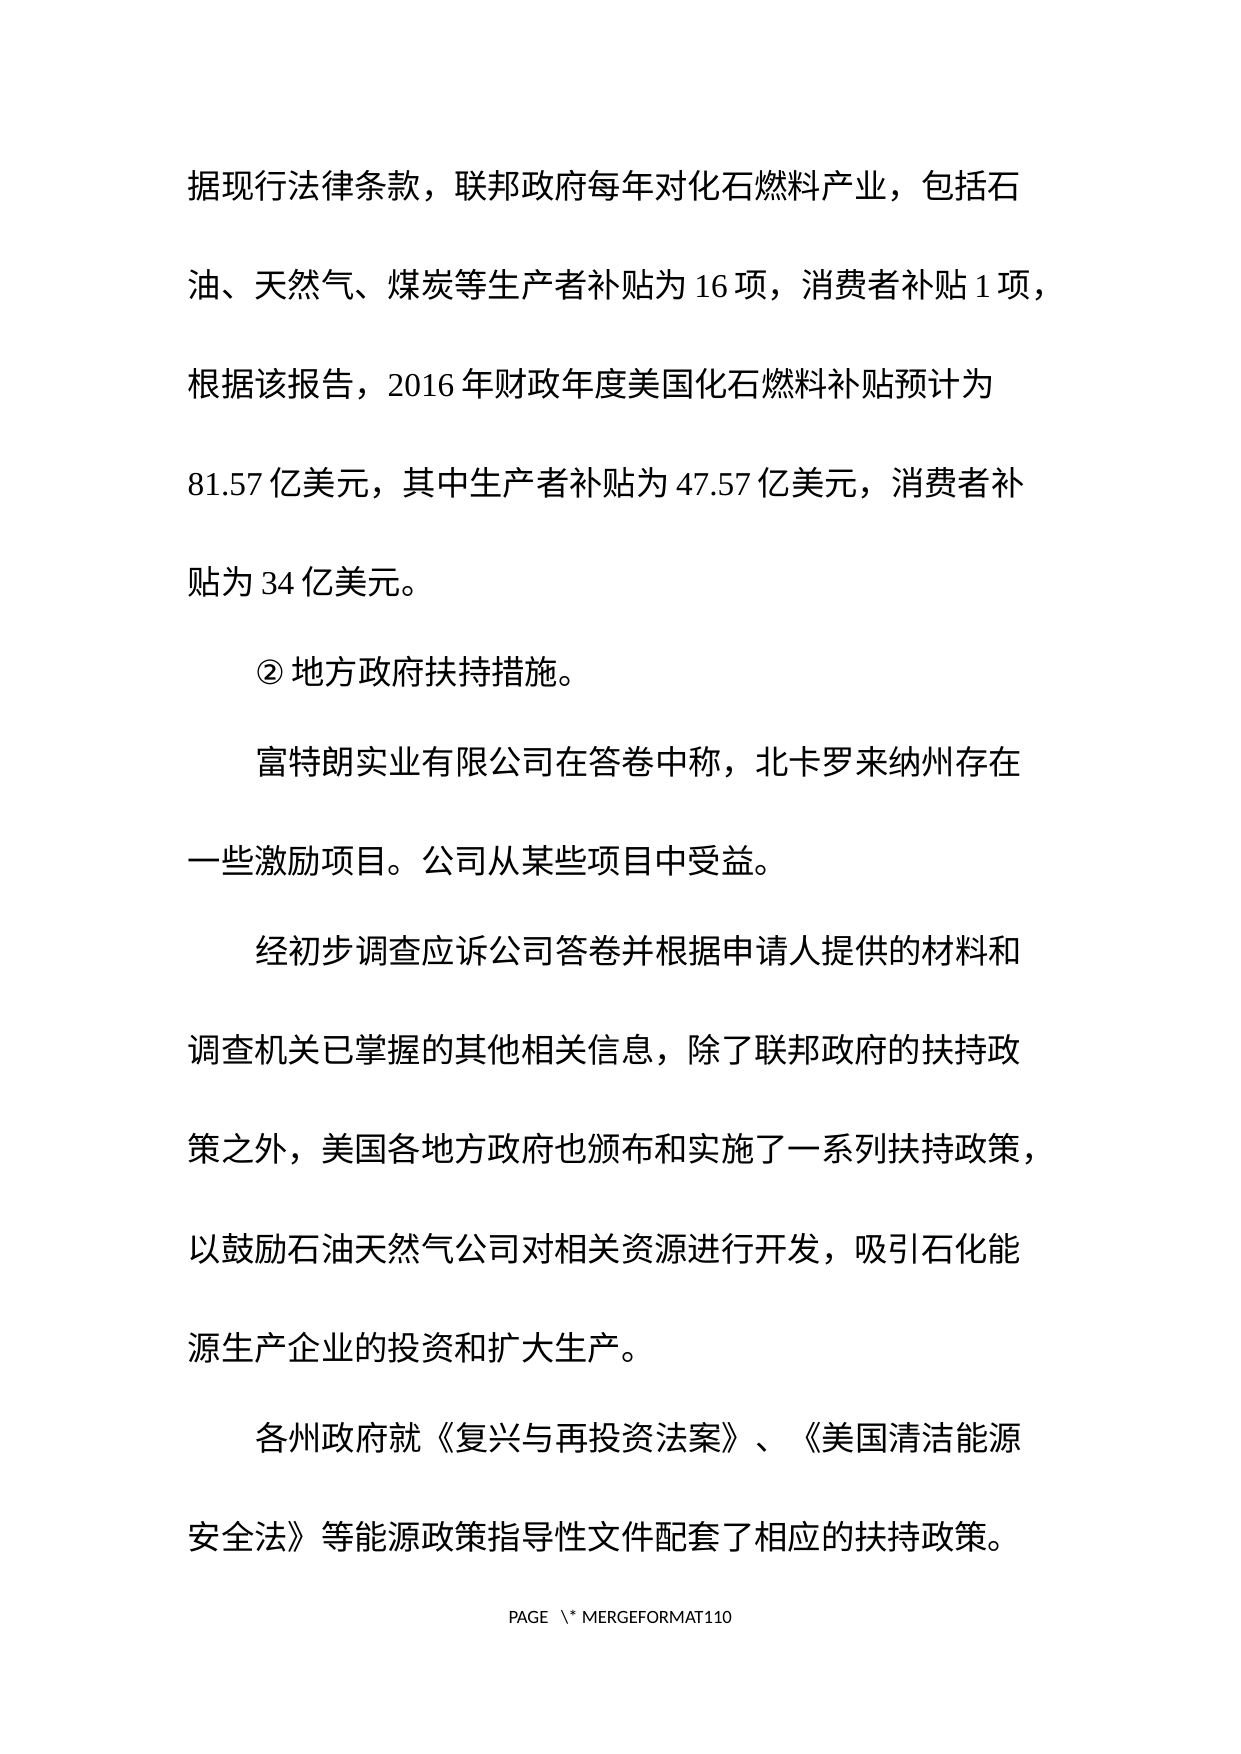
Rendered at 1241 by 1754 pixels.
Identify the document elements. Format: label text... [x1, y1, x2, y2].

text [187, 1403, 1053, 1568]
text 经初步调查应诉公司答卷并根据申请人提供的材料和调查机关已掌握的其他相关信息，除了联邦政府的扶持政策之外，美国各地方政府也颁布和实施了一系列扶持政策，以鼓励石油天然气公司对相关资源进行开发，吸引石化能源生产企业的投资和扩大生产。 [187, 916, 1053, 1378]
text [187, 151, 1053, 613]
text ②地方政府扶持措施。 [187, 637, 1053, 703]
text 富特朗实业有限公司在答卷中称，北卡罗来纳州存在一些激励项目。公司从某些项目中受益。 [187, 727, 1053, 892]
